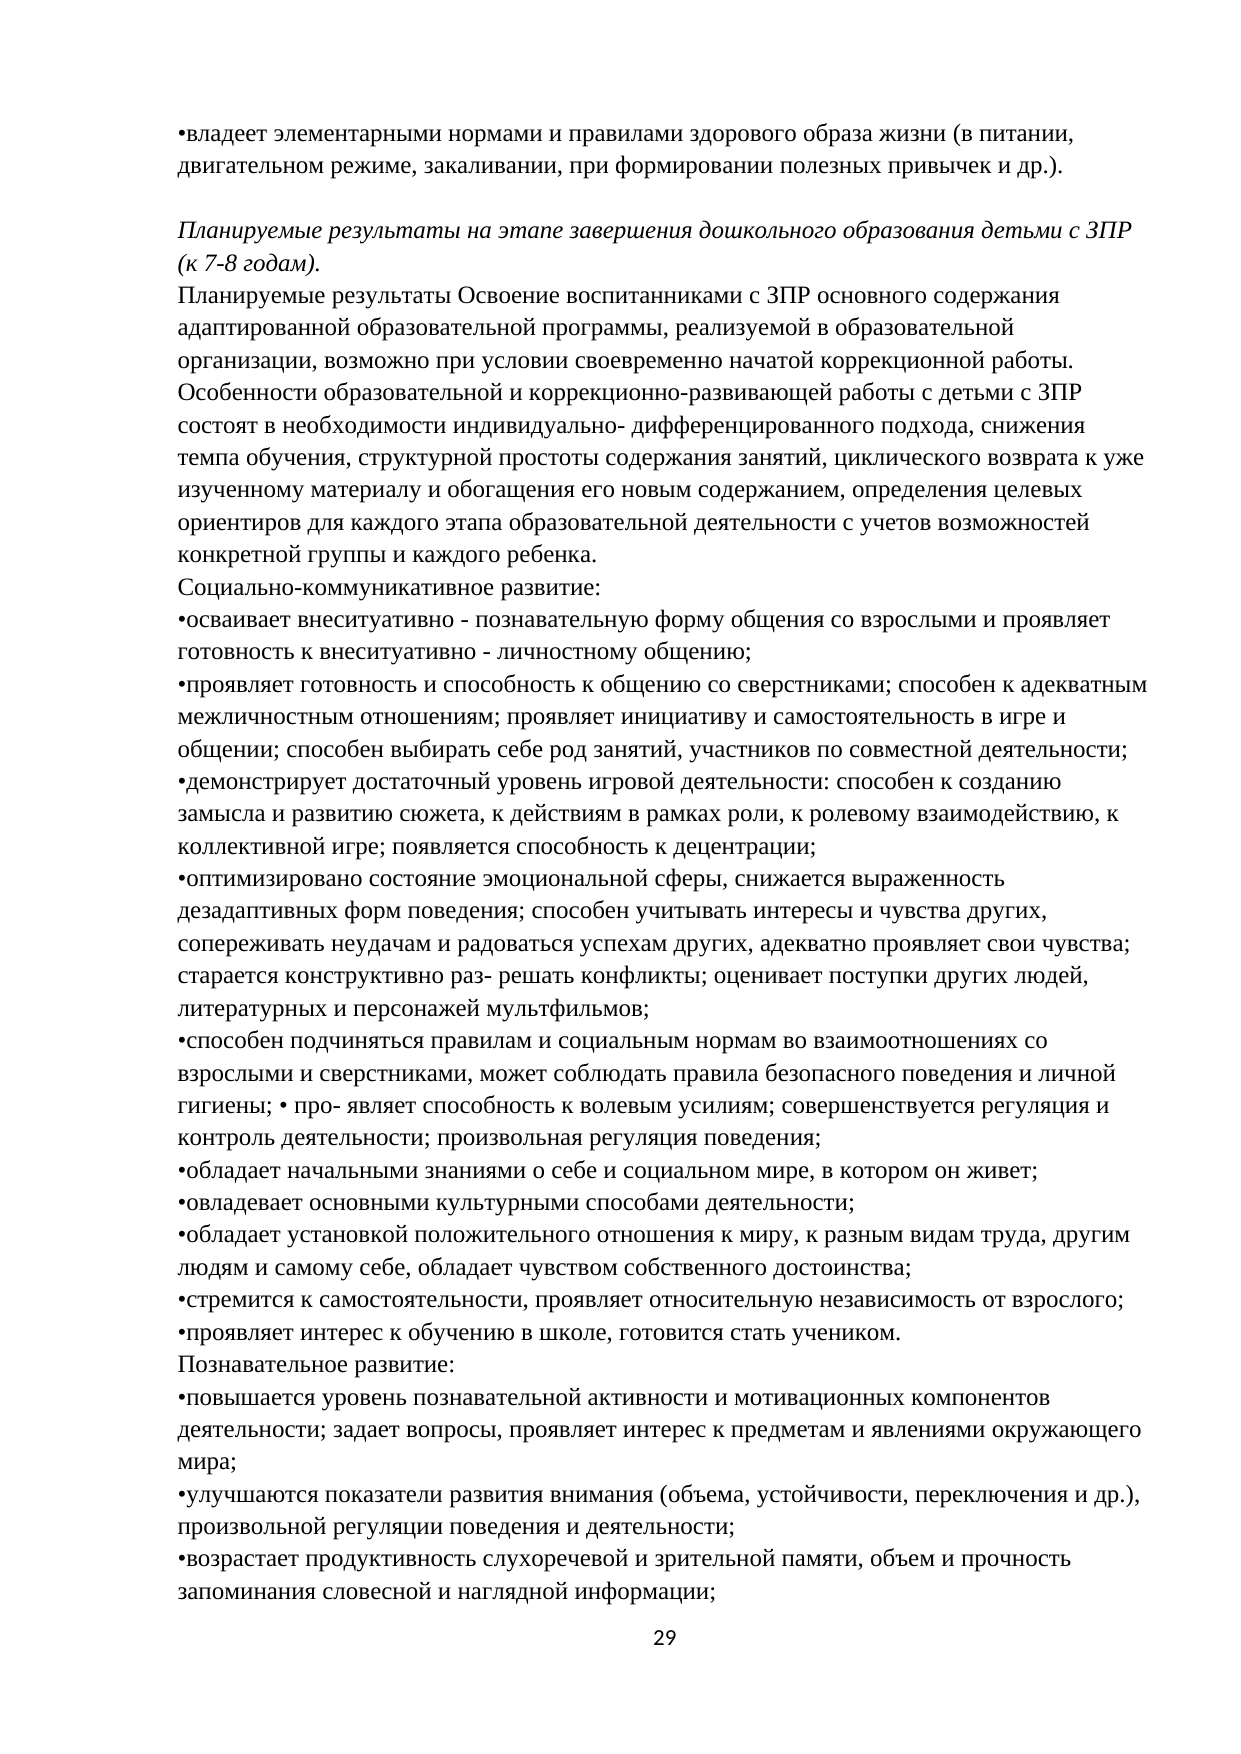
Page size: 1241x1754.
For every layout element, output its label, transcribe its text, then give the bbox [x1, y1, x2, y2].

text Планируемые результаты Освоение воспитанниками с ЗПР основного содержания [177, 280, 1152, 309]
text •обладает начальными знаниями о себе и социальном мире, в котором он живет; [177, 1155, 1152, 1183]
text •способен подчиняться правилам и социальным нормам во взаимоотношениях со взрослыми и сверстниками, может соблюдать правила безопасного поведения и личной гигиены; • про- являет способность к волевым усилиям; совершенствуется регуляция и контроль деятельности; произвольная регуляция поведения; [177, 1025, 1152, 1151]
text •владеет элементарными нормами и правилами здорового образа жизни (в питании, двигательном режиме, закаливании, при формировании полезных привычек и др.). [177, 118, 1152, 179]
text •овладевает основными культурными способами деятельности; [177, 1187, 1152, 1216]
text •проявляет готовность и способность к общению со сверстниками; способен к адекватным межличностным отношениям; проявляет инициативу и самостоятельность в игре и общении; способен выбирать себе род занятий, участников по совместной деятельности; [177, 669, 1152, 762]
text Социально-коммуникативное развитие: [177, 572, 1152, 600]
text Познавательное развитие: [177, 1349, 1152, 1378]
text •оптимизировано состояние эмоциональной сферы, снижается выраженность дезадаптивных форм поведения; способен учитывать интересы и чувства других, сопереживать неудачам и радоваться успехам других, адекватно проявляет свои чувства; старается конструктивно раз- решать конфликты; оценивает поступки других людей, литературных и персонажей мультфильмов; [177, 863, 1152, 1022]
text мира; [177, 1446, 1152, 1475]
text •стремится к самостоятельности, проявляет относительную независимость от взрослого; [177, 1284, 1152, 1313]
text •повышается уровень познавательной активности и мотивационных компонентов деятельности; задает вопросы, проявляет интерес к предметам и явлениями окружающего [177, 1382, 1152, 1443]
text •проявляет интерес к обучению в школе, готовится стать учеником. [177, 1317, 1152, 1346]
text •осваивает внеситуативно - познавательную форму общения со взрослыми и проявляет [177, 604, 1152, 633]
text •демонстрирует достаточный уровень игровой деятельности: способен к созданию замысла и развитию сюжета, к действиям в рамках роли, к ролевому взаимодействию, к коллективной игре; появляется способность к децентрации; [177, 766, 1152, 859]
text Планируемые результаты на этапе завершения дошкольного образования детьми с ЗПР (к 7-8 годам). [177, 215, 1152, 276]
text •обладает установкой положительного отношения к миру, к разным видам труда, другим людям и самому себе, обладает чувством собственного достоинства; [177, 1219, 1152, 1281]
text готовность к внеситуативно - личностному общению; [177, 636, 1152, 665]
text •возрастает продуктивность слухоречевой и зрительной памяти, объем и прочность запоминания словесной и наглядной информации; [177, 1543, 1152, 1605]
text адаптированной образовательной программы, реализуемой в образовательной организации, возможно при условии своевременно начатой коррекционной работы. Особенности образовательной и коррекционно-развивающей работы с детьми с ЗПР состоят в необходимости индивидуально- дифференцированного подхода, снижения темпа обучения, структурной простоты содержания занятий, циклического возврата к уже изученному материалу и обогащения его новым содержанием, определения целевых ориентиров для каждого этапа образовательной деятельности с учетов возможностей конкретной группы и каждого ребенка. [177, 312, 1152, 568]
text •улучшаются показатели развития внимания (объема, устойчивости, переключения и др.), произвольной регуляции поведения и деятельности; [177, 1479, 1152, 1540]
